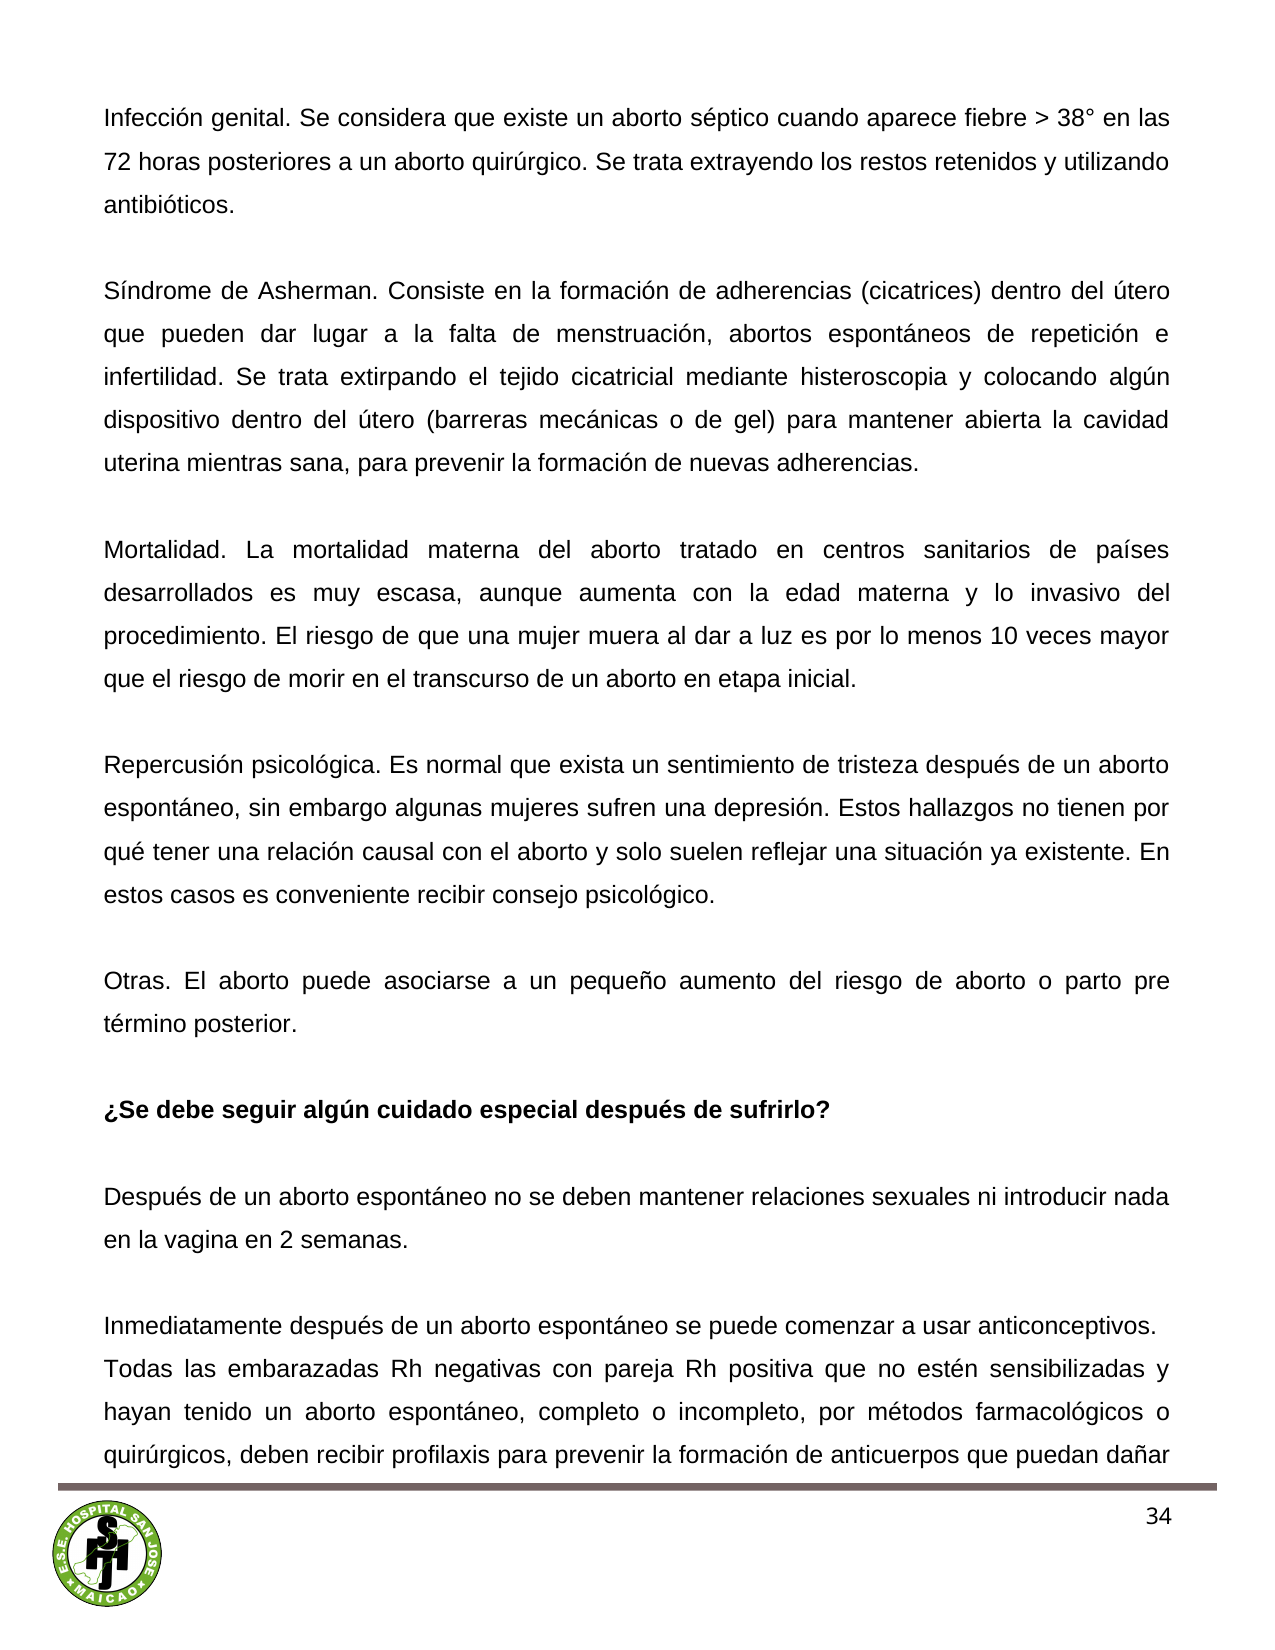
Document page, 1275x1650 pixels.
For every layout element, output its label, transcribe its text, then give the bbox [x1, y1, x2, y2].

picture [52, 1500, 162, 1607]
text Repercusión psicológica. Es normal que exista un sentimiento de tristeza después de un aborto espontáneo, sin embargo algunas mujeres sufren una depresión. Estos hallazgos no tienen por qué tener una relación causal con el aborto y solo suelen reflejar una situación ya existente. En estos casos es conveniente recibir consejo psicológico. [103, 750, 1172, 908]
text Síndrome de Asherman. Consiste en la formación de adherencias (cicatrices) dentro del útero que pueden dar lugar a la falta de menstruación, abortos espontáneos de repetición e infertilidad. Se trata extirpando el tejido cicatricial mediante histeroscopia y colocando algún dispositivo dentro del útero (barreras mecánicas o de gel) para mantener abierta la cavidad uterina mientras sana, para prevenir la formación de nuevas adherencias. [103, 276, 1172, 477]
text Infección genital. Se considera que existe un aborto séptico cuando aparece fiebre > 38° en las 72 horas posteriores a un aborto quirúrgico. Se trata extrayendo los restos retenidos y utilizando antibióticos. [103, 103, 1172, 218]
text Otras. El aborto puede asociarse a un pequeño aumento del riesgo de aborto o parto pre término posterior. [103, 966, 1172, 1038]
text Mortalidad. La mortalidad materna del aborto tratado en centros sanitarios de países desarrollados es muy escasa, aunque aumenta con la edad materna y lo invasivo del procedimiento. El riesgo de que una mujer muera al dar a luz es por lo menos 10 veces mayor que el riesgo de morir en el transcurso de un aborto en etapa inicial. [103, 534, 1172, 693]
text Después de un aborto espontáneo no se deben mantener relaciones sexuales ni introducir nada en la vagina en 2 semanas. [103, 1181, 1172, 1253]
text ¿Se debe seguir algún cuidado especial después de sufrirlo? [103, 1095, 1172, 1124]
text Inmediatamente después de un aborto espontáneo se puede comenzar a usar anticonceptivos. [103, 1311, 1172, 1339]
